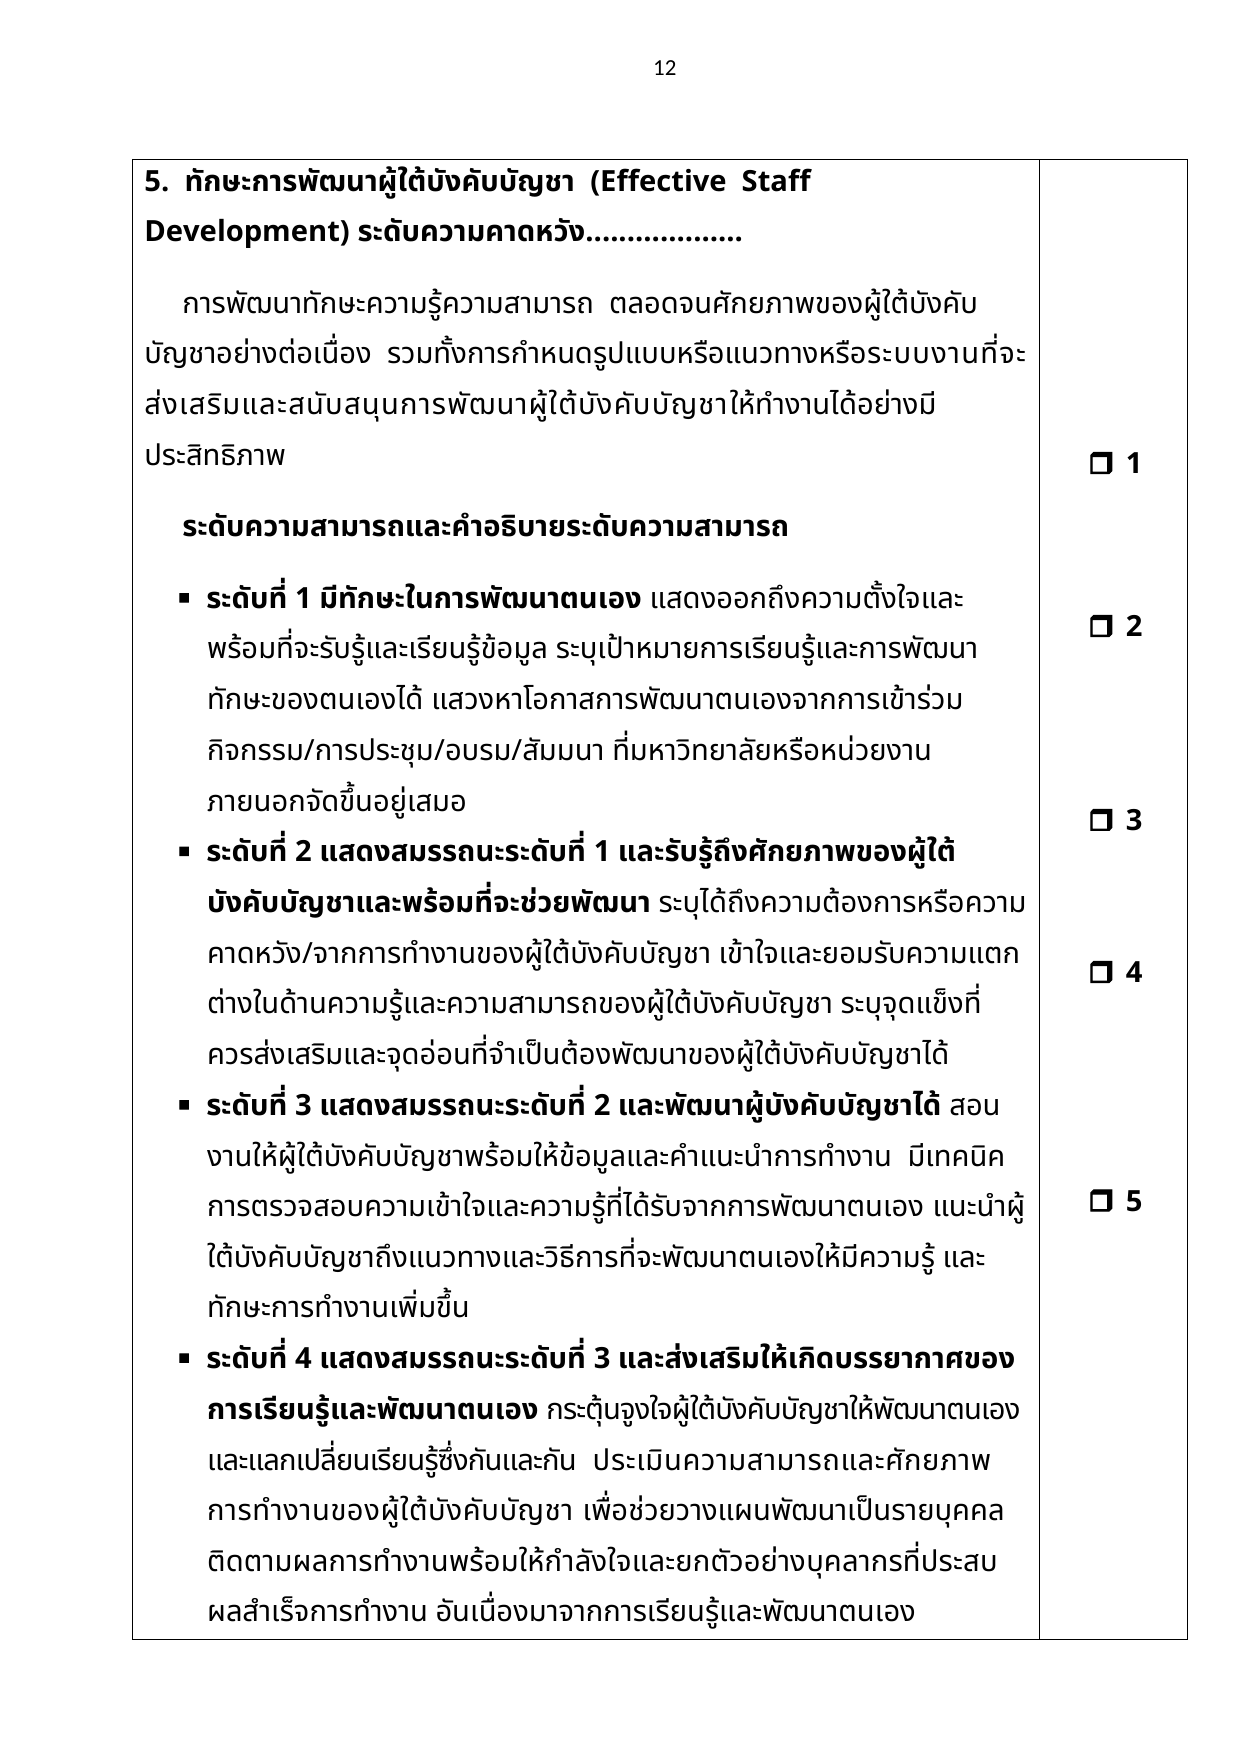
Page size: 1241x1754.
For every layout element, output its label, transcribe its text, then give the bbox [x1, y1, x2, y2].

table_cell 1 2 3 4 5 [1040, 160, 1187, 1639]
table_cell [133, 160, 1039, 1639]
